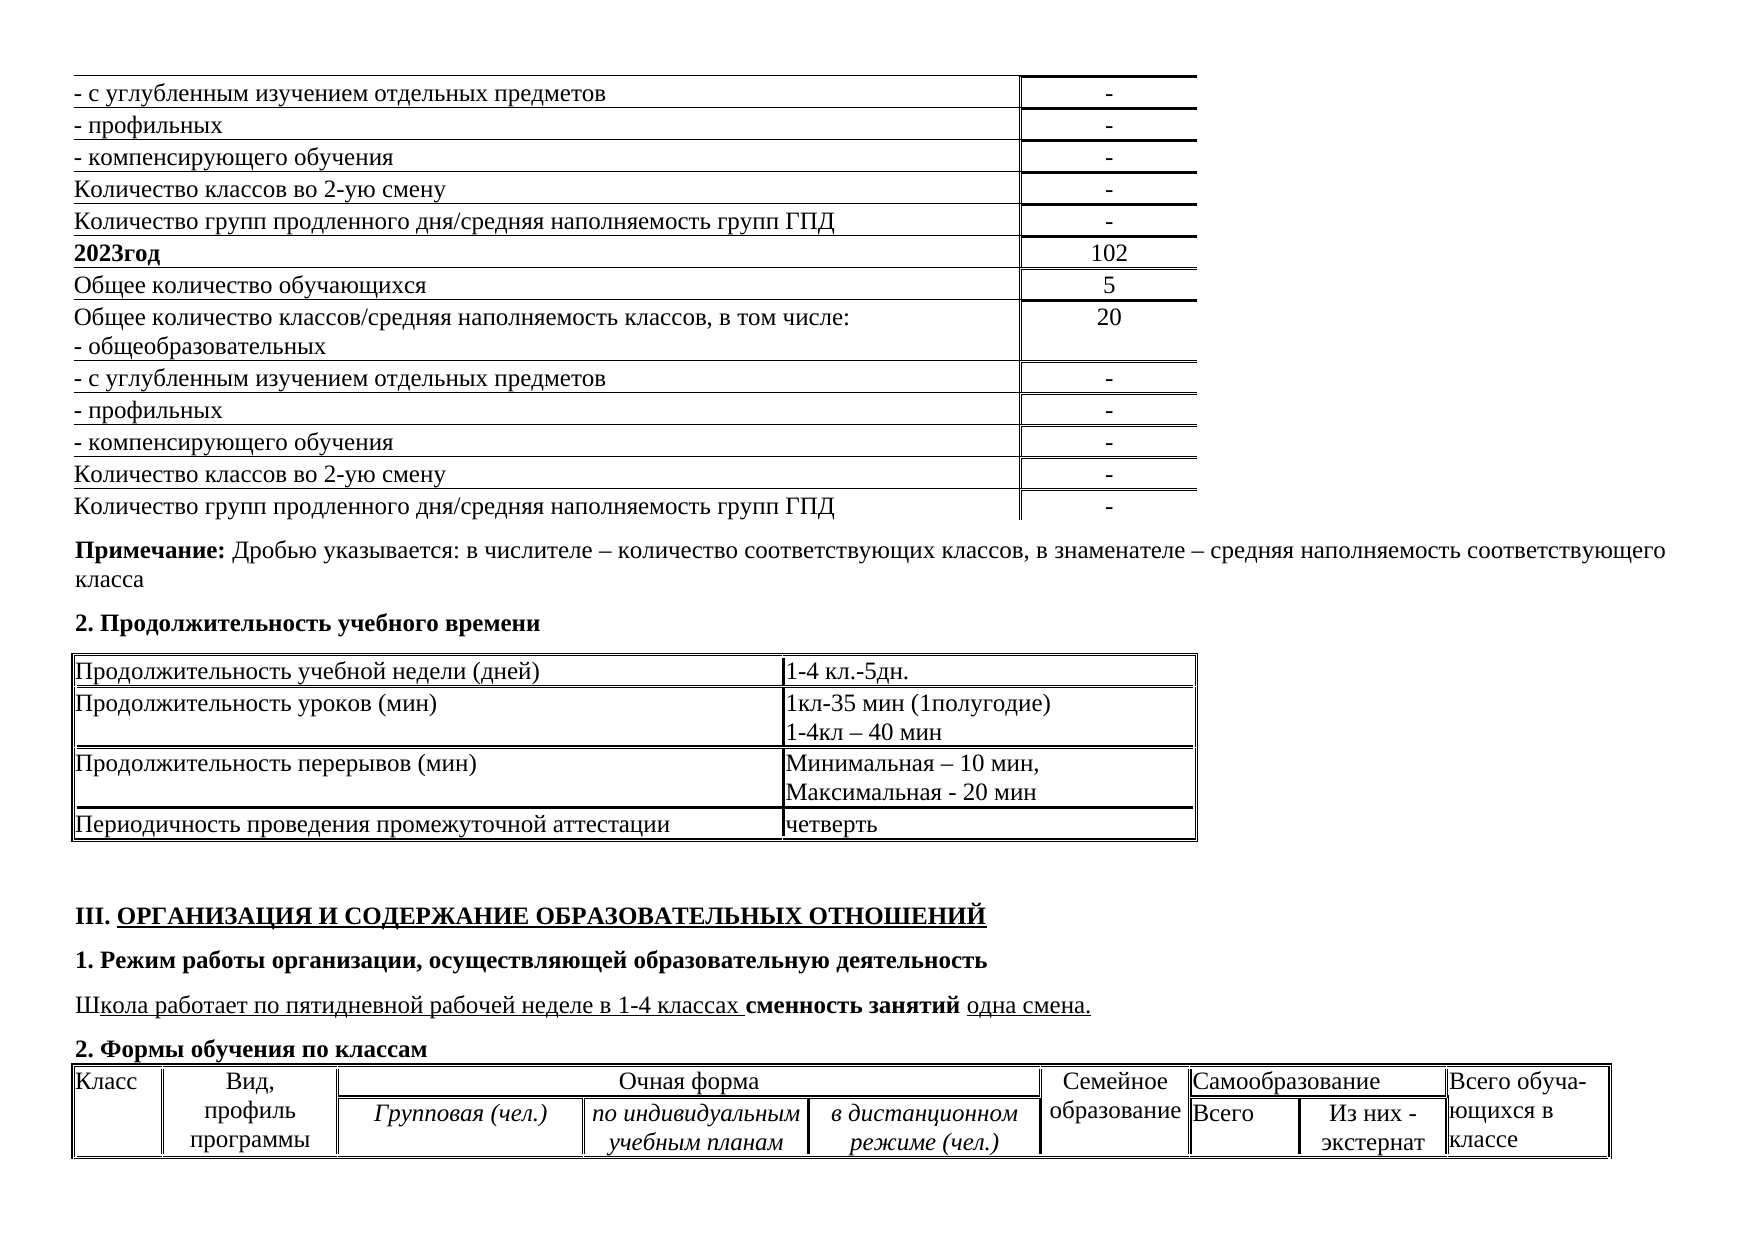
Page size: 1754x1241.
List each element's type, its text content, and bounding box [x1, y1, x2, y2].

table_header Всего обуча-ющихся в классе [1447, 1067, 1608, 1156]
table_cell Периодичность проведения промежуточной аттестации [75, 806, 783, 838]
table_header Класс [75, 1067, 163, 1156]
text 1. Режим работы организации, осуществляющей образовательную деятельность [75, 946, 1679, 974]
table_cell - [1022, 491, 1197, 519]
table_header Очная форма [338, 1067, 1041, 1095]
table_cell - [1022, 78, 1197, 107]
table_header 1-4 кл.-5дн. [783, 656, 1195, 684]
table_cell 20 [1022, 302, 1197, 359]
table_cell - [1022, 174, 1197, 203]
table_cell Из них - экстернат [1299, 1099, 1447, 1156]
table_cell Минимальная – 10 мин, Максимальная - 20 мин [785, 745, 1195, 806]
table_cell - [1022, 363, 1197, 392]
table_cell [808, 1099, 1041, 1156]
table_cell 5 [1022, 270, 1197, 299]
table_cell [74, 204, 1019, 235]
table_cell Всего [1190, 1099, 1299, 1156]
table_cell Продолжительность уроков (мин) [75, 685, 782, 745]
table_cell - [1022, 459, 1197, 487]
table_header Продолжительность учебной недели (дней) [73, 654, 783, 684]
table_cell четверть [783, 806, 1195, 838]
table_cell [584, 1099, 808, 1156]
table_header Самообразование [1190, 1067, 1447, 1095]
text 2. Формы обучения по классам [75, 1034, 1679, 1063]
text 2. Продолжительность учебного времени [75, 608, 1679, 637]
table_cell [74, 300, 1019, 331]
table_cell - [1022, 142, 1197, 171]
text Примечание: Дробью указывается: в числителе – количество соответствующих классов, в знаменателе – средняя наполняемость соответствующего класса [75, 535, 1679, 593]
table_cell 1кл-35 мин (1полугодие) 1-4кл – 40 мин [785, 685, 1195, 745]
table_cell Количество групп продленного дня/средняя наполняемость групп ГПД [74, 489, 1019, 519]
table_cell 102 [1022, 238, 1197, 267]
table_cell - [1022, 206, 1197, 235]
table_cell - [1022, 110, 1197, 139]
text III. ОРГАНИЗАЦИЯ И СОДЕРЖАНИЕ ОБРАЗОВАТЕЛЬНЫХ ОТНОШЕНИЙ [75, 901, 1679, 930]
text Школа работает по пятидневной рабочей неделе в 1-4 классах сменность занятий одна смена. [75, 990, 1679, 1019]
table_header Вид, профиль программы [163, 1067, 337, 1156]
table_cell Групповая (чел.) [338, 1099, 584, 1156]
table_cell - [1022, 395, 1197, 423]
table_cell Продолжительность перерывов (мин) [75, 745, 782, 806]
table_cell - [1022, 427, 1197, 456]
table_header Семейное образование [1041, 1065, 1190, 1156]
